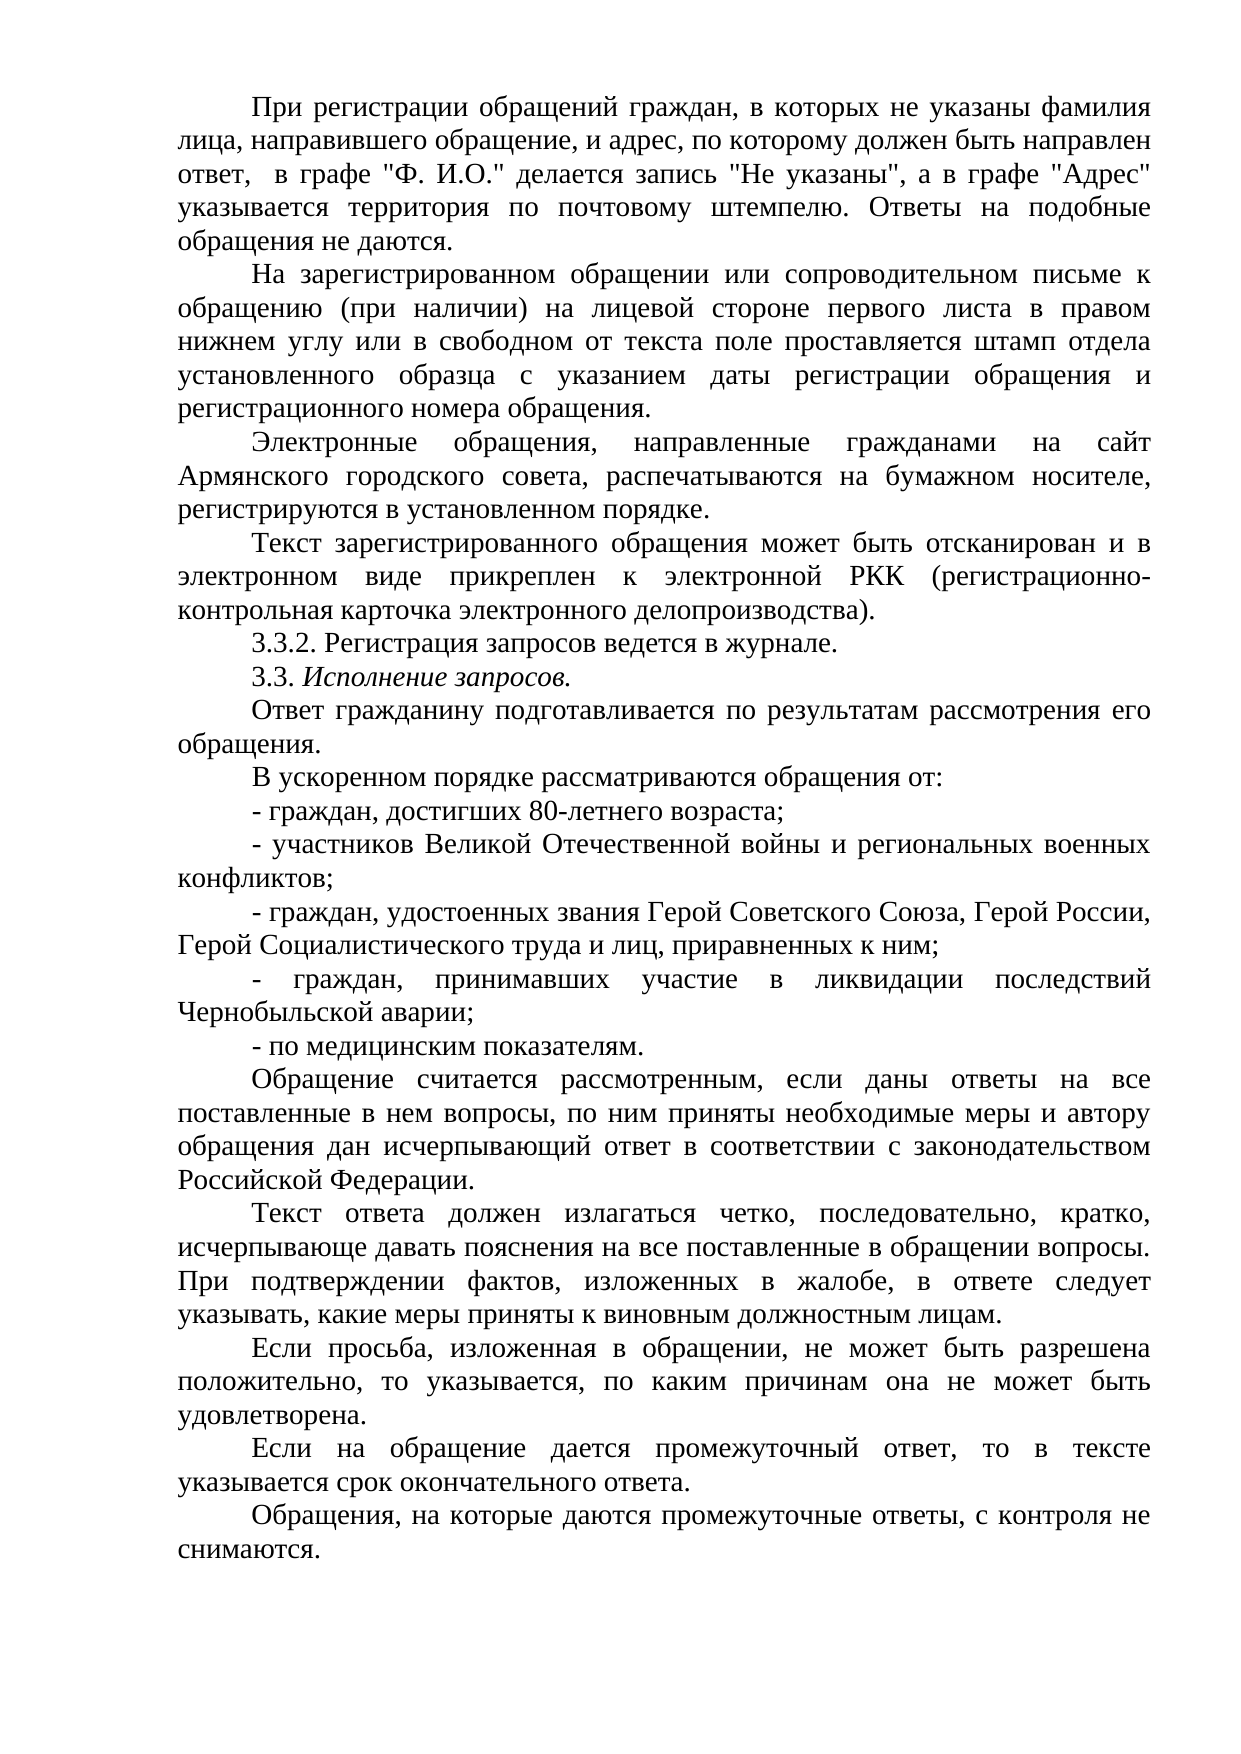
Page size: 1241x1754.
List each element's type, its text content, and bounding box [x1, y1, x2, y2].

text - граждан, достигших 80-летнего возраста; [177, 793, 1152, 827]
text 3.3.2. Регистрация запросов ведется в журнале. [177, 625, 1152, 659]
text Текст зарегистрированного обращения может быть отсканирован и в электронном виде прикреплен к электронной РКК (регистрационно-контрольная карточка электронного делопроизводства). [177, 525, 1152, 625]
text На зарегистрированном обращении или сопроводительном письме к обращению (при наличии) на лицевой стороне первого листа в правом нижнем углу или в свободном от текста поле проставляется штамп отдела установленного образца с указанием даты регистрации обращения и регистрационного номера обращения. [177, 256, 1152, 424]
text Обращение считается рассмотренным, если даны ответы на все поставленные в нем вопросы, по ним приняты необходимые меры и автору обращения дан исчерпывающий ответ в соответствии с законодательством Российской Федерации. [177, 1061, 1152, 1196]
text - участников Великой Отечественной войны и региональных военных конфликтов; [177, 827, 1152, 894]
text - по медицинским показателям. [177, 1028, 1152, 1061]
text Если на обращение дается промежуточный ответ, то в тексте указывается срок окончательного ответа. [177, 1430, 1152, 1497]
text 3.3. Исполнение запросов. [177, 659, 1152, 692]
text В ускоренном порядке рассматриваются обращения от: [177, 759, 1152, 793]
text Текст ответа должен излагаться четко, последовательно, кратко, исчерпывающе давать пояснения на все поставленные в обращении вопросы. При подтверждении фактов, изложенных в жалобе, в ответе следует указывать, какие меры приняты к виновным должностным лицам. [177, 1196, 1152, 1330]
text Электронные обращения, направленные гражданами на сайт Армянского городского совета, распечатываются на бумажном носителе, регистрируются в установленном порядке. [177, 424, 1152, 525]
text При регистрации обращений граждан, в которых не указаны фамилия лица, направившего обращение, и адрес, по которому должен быть направлен ответ, в графе "Ф. И.О." делается запись "Не указаны", а в графе "Адрес" указывается территория по почтовому штемпелю. Ответы на подобные обращения не даются. [177, 89, 1152, 256]
text Если просьба, изложенная в обращении, не может быть разрешена положительно, то указывается, по каким причинам она не может быть удовлетворена. [177, 1330, 1152, 1430]
text Обращения, на которые даются промежуточные ответы, с контроля не снимаются. [177, 1497, 1152, 1564]
text Ответ гражданину подготавливается по результатам рассмотрения его обращения. [177, 692, 1152, 759]
text - граждан, принимавших участие в ликвидации последствий Чернобыльской аварии; [177, 961, 1152, 1028]
text - граждан, удостоенных звания Герой Советского Союза, Герой России, Герой Социалистического труда и лиц, приравненных к ним; [177, 894, 1152, 961]
